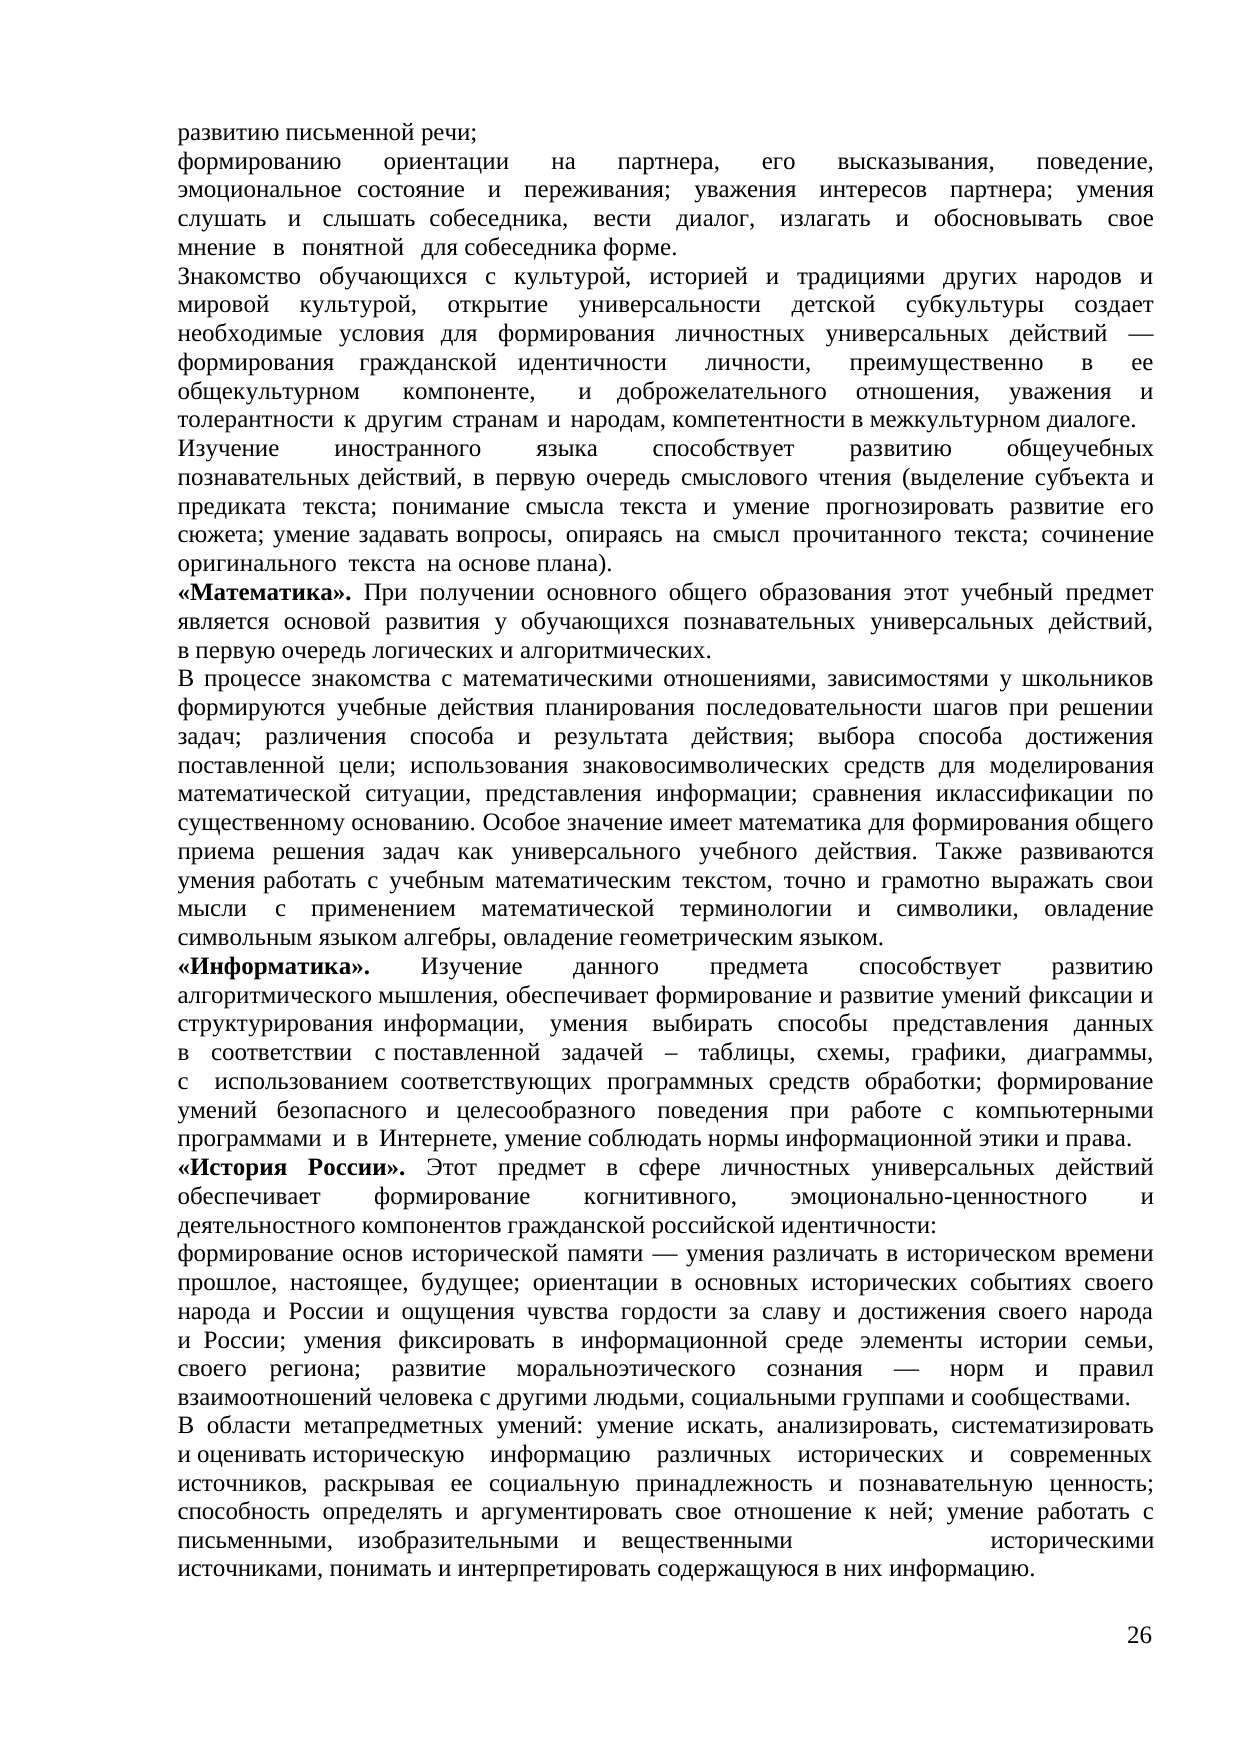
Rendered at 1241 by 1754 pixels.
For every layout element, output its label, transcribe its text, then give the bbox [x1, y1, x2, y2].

text Знакомство обучающихся с культурой, историей и традициями других народов и мировой культурой, открытие универсальности детской субкультуры создает необходимые условия для формирования личностных универсальных действий — формирования гражданской идентичности личности, преимущественно в ее общекультурном компоненте, и доброжелательного отношения, уважения и толерантности к другим странам и народам, компетентности в межкультурном диалоге. [177, 261, 1154, 433]
text 26 [1127, 1621, 1154, 1649]
text «Математика». При получении основного общего образования этот учебный предмет является основой развития у обучающихся познавательных универсальных действий, в первую очередь логических и алгоритмических. [177, 577, 1153, 663]
text формированию ориентации на партнера, его высказывания, поведение, эмоциональное состояние и переживания; уважения интересов партнера; умения слушать и слышать собеседника, вести диалог, излагать и обосновывать свое мнение в понятной для собеседника форме. [177, 146, 1154, 261]
text формирование основ исторической памяти — умения различать в историческом времени прошлое, настоящее, будущее; ориентации в основных исторических событиях своего народа и России и ощущения чувства гордости за славу и достижения своего народа и России; умения фиксировать в информационной среде элементы истории семьи, своего региона; развитие моральноэтического сознания — норм и правил взаимоотношений человека с другими людьми, социальными группами и сообществами. [177, 1238, 1153, 1411]
text Изучение иностранного языка способствует развитию общеучебных познавательных действий, в первую очередь смыслового чтения (выделение субъекта и предиката текста; понимание смысла текста и умение прогнозировать развитие его сюжета; умение задавать вопросы, опираясь на смысл прочитанного текста; сочинение оригинального текста на основе плана). [177, 433, 1154, 577]
text В области метапредметных умений: умение искать, анализировать, систематизировать и оценивать историческую информацию различных исторических и современных источников, раскрывая ее социальную принадлежность и познавательную ценность; способность определять и аргументировать свое отношение к ней; умение работать с письменными, изобразительными и вещественными историческими источниками, понимать и интерпретировать содержащуюся в них информацию. [177, 1411, 1154, 1582]
text «Информатика». Изучение данного предмета способствует развитию алгоритмического мышления, обеспечивает формирование и развитие умений фиксации и структурирования информации, умения выбирать способы представления данных в соответствии с поставленной задачей – таблицы, схемы, графики, диаграммы, с использованием соответствующих программных средств обработки; формирование умений безопасного и целесообразного поведения при работе с компьютерными программами и в Интернете, умение соблюдать нормы информационной этики и права. [177, 951, 1153, 1152]
text развитию письменной речи; [177, 117, 1154, 146]
text «История России». Этот предмет в сфере личностных универсальных действий обеспечивает формирование когнитивного, эмоционально-ценностного и деятельностного компонентов гражданской российской идентичности: [177, 1152, 1154, 1238]
text В процессе знакомства с математическими отношениями, зависимостями у школьников формируются учебные действия планирования последовательности шагов при решении задач; различения способа и результата действия; выбора способа достижения поставленной цели; использования знаковосимволических средств для моделирования математической ситуации, представления информации; сравнения иклассификации по существенному основанию. Особое значение имеет математика для формирования общего приема решения задач как универсального учебного действия. Также развиваются умения работать с учебным математическим текстом, точно и грамотно выражать свои мысли с применением математической терминологии и символики, овладение символьным языком алгебры, овладение геометрическим языком. [177, 663, 1153, 951]
